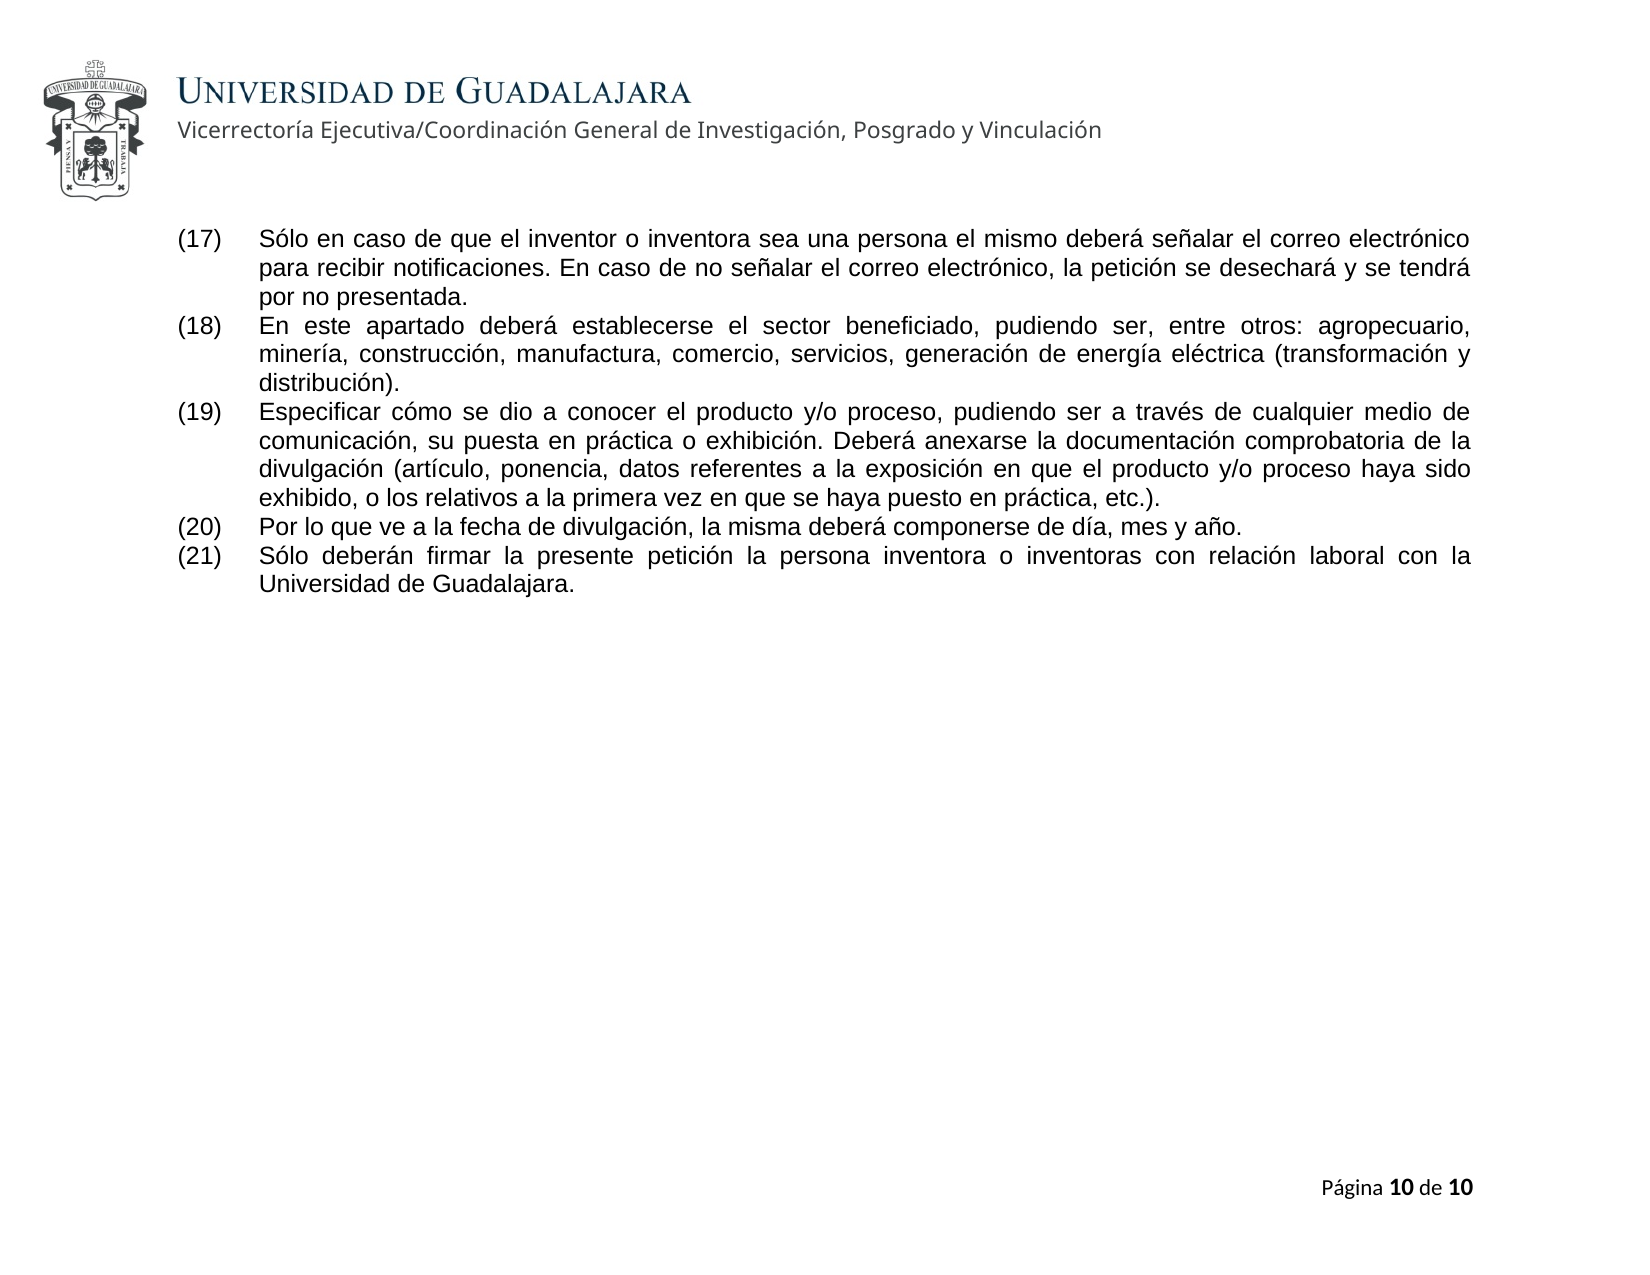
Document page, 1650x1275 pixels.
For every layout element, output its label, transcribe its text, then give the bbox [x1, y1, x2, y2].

list En este apartado deberá establecerse el sector beneficiado, pudiendo ser, entre otros: agropecuario, minería, construcción, manufactura, comercio, servicios, generación de energía eléctrica (transformación y distribución). [177, 311, 1473, 397]
list Sólo deberán firmar la presente petición la persona inventora o inventoras con relación laboral con la Universidad de Guadalajara. [177, 541, 1473, 598]
list Sólo en caso de que el inventor o inventora sea una persona el mismo deberá señalar el correo electrónico para recibir notificaciones. En caso de no señalar el correo electrónico, la petición se desechará y se tendrá por no presentada. [177, 224, 1473, 311]
list Especificar cómo se dio a conocer el producto y/o proceso, pudiendo ser a través de cualquier medio de comunicación, su puesta en práctica o exhibición. Deberá anexarse la documentación comprobatoria de la divulgación (artículo, ponencia, datos referentes a la exposición en que el producto y/o proceso haya sido exhibido, o los relativos a la primera vez en que se haya puesto en práctica, etc.). [177, 397, 1473, 512]
picture [0, 0, 1232, 202]
list Por lo que ve a la fecha de divulgación, la misma deberá componerse de día, mes y año. [177, 512, 1473, 541]
